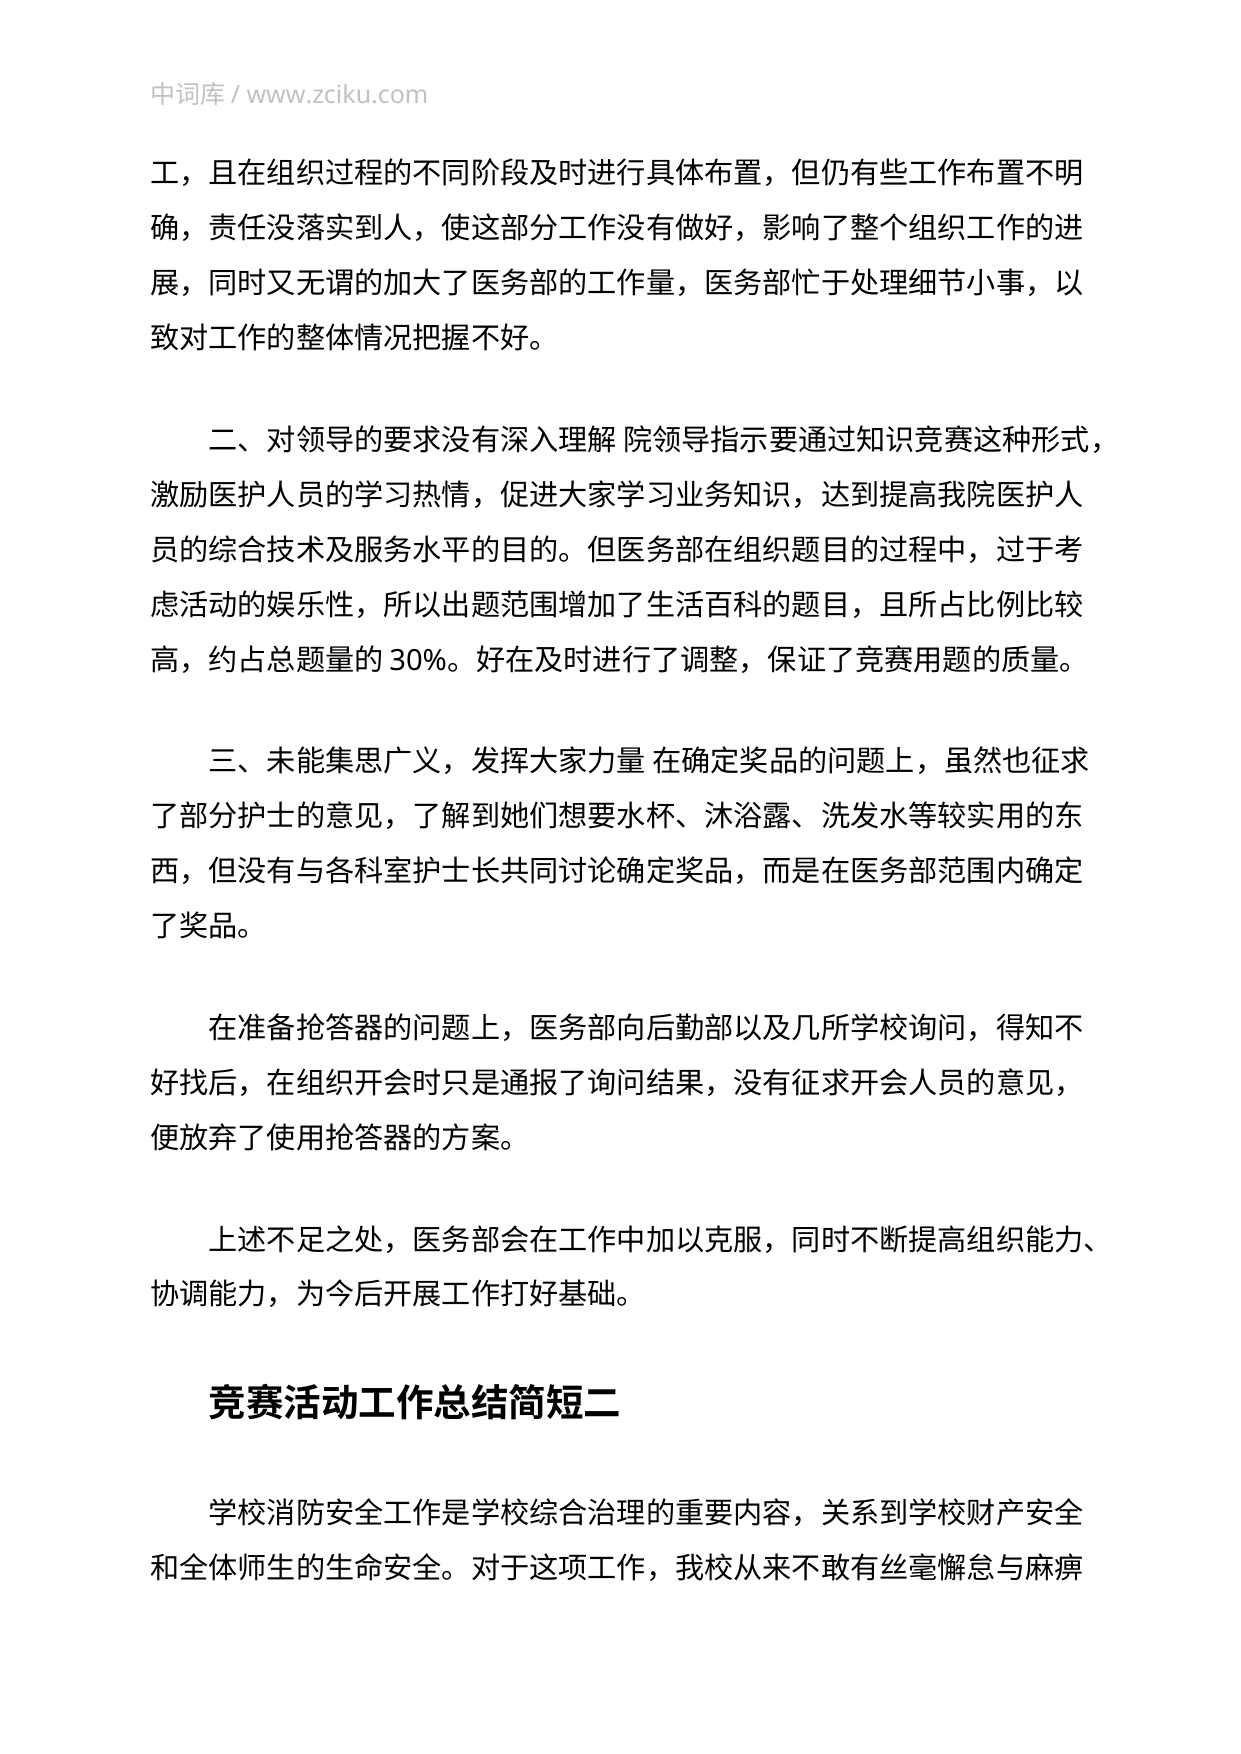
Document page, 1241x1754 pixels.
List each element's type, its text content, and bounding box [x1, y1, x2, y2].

text 二、对领导的要求没有深入理解 院领导指示要通过知识竞赛这种形式，激励医护人员的学习热情，促进大家学习业务知识，达到提高我院医护人员的综合技术及服务水平的目的。但医务部在组织题目的过程中，过于考虑活动的娱乐性，所以出题范围增加了生活百科的题目，且所占比例比较高，约占总题量的30%。好在及时进行了调整，保证了竞赛用题的质量。 [150, 416, 1090, 678]
text 在准备抢答器的问题上，医务部向后勤部以及几所学校询问，得知不好找后，在组织开会时只是通报了询问结果，没有征求开会人员的意见，便放弃了使用抢答器的方案。 [150, 1004, 1090, 1157]
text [150, 1490, 1090, 1587]
text 上述不足之处，医务部会在工作中加以克服，同时不断提高组织能力、协调能力，为今后开展工作打好基础。 [150, 1216, 1090, 1313]
text 竞赛活动工作总结简短二 [150, 1373, 1090, 1427]
text 三、未能集思广义，发挥大家力量 在确定奖品的问题上，虽然也征求了部分护士的意见，了解到她们想要水杯、沐浴露、洗发水等较实用的东西，但没有与各科室护士长共同讨论确定奖品，而是在医务部范围内确定了奖品。 [150, 738, 1090, 945]
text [150, 150, 1090, 357]
